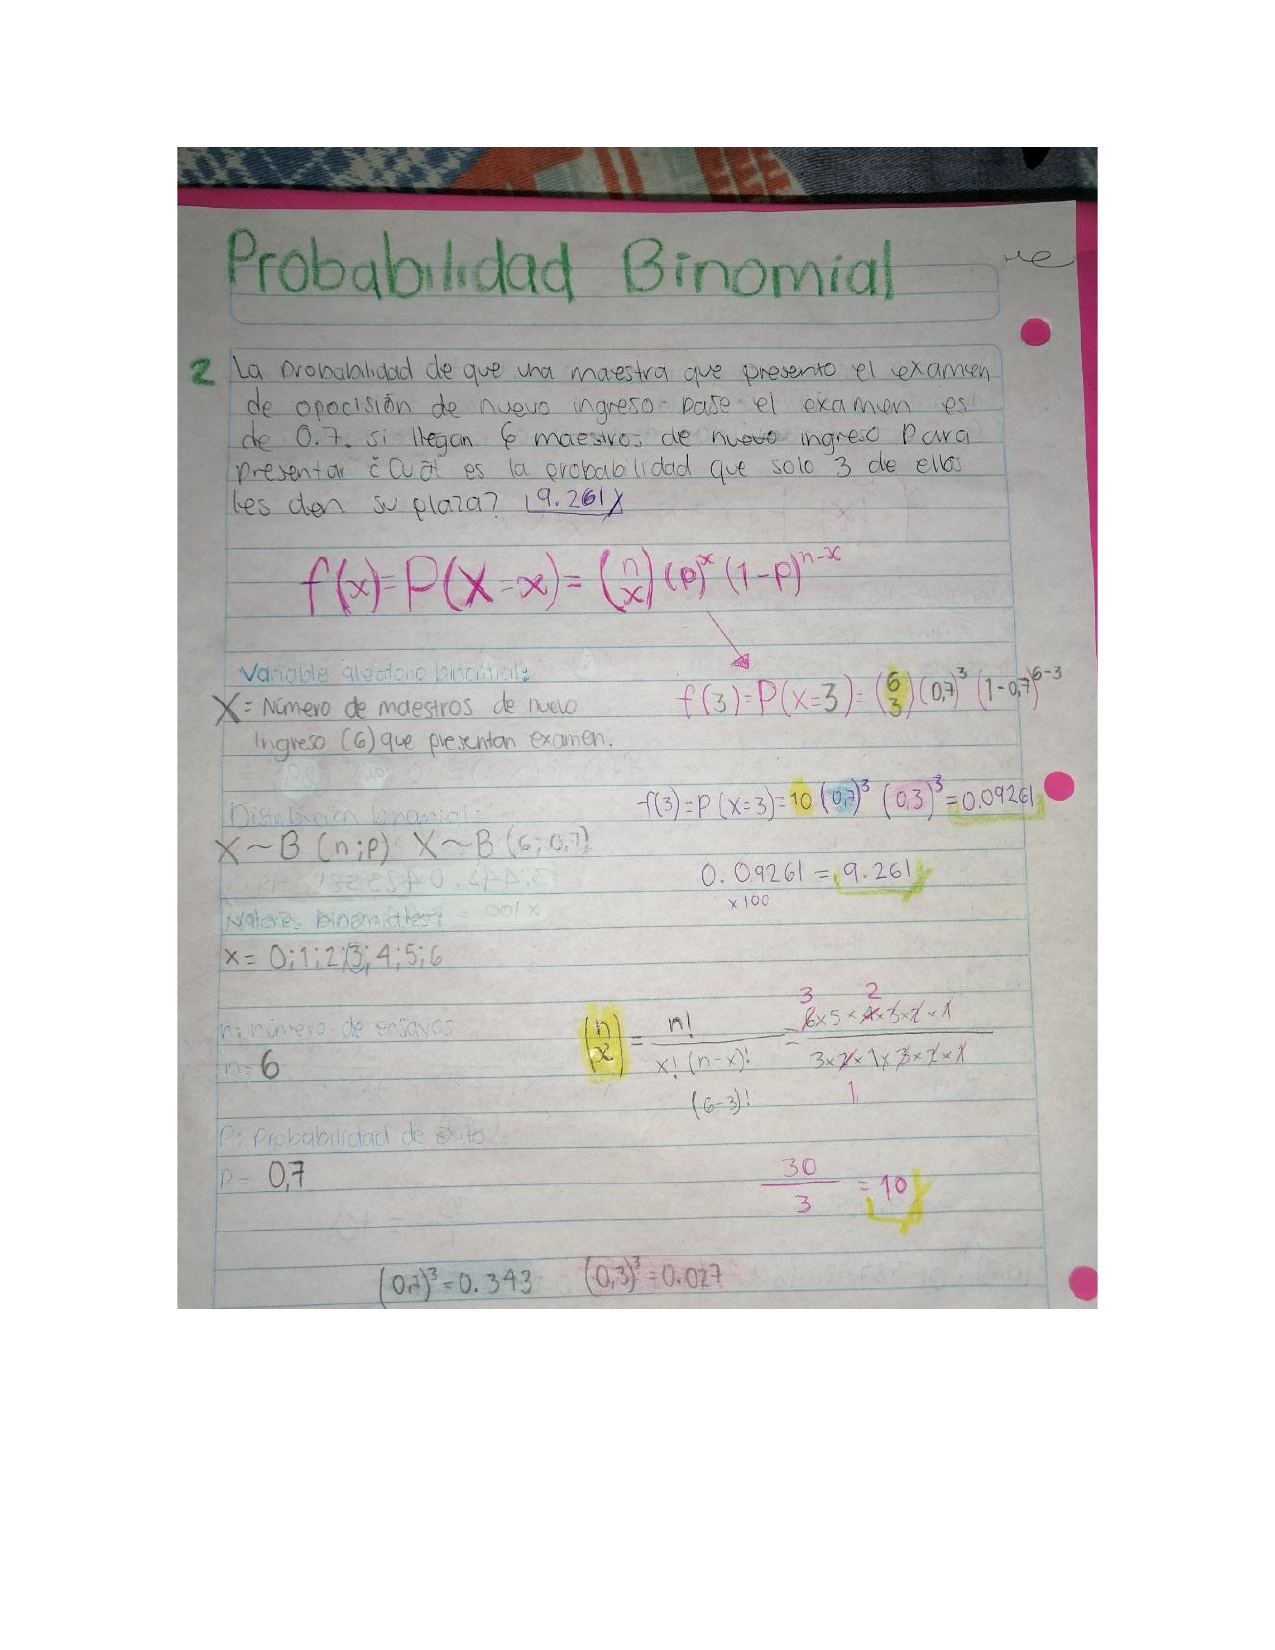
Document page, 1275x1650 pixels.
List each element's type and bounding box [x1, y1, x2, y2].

picture [177, 147, 1098, 1309]
